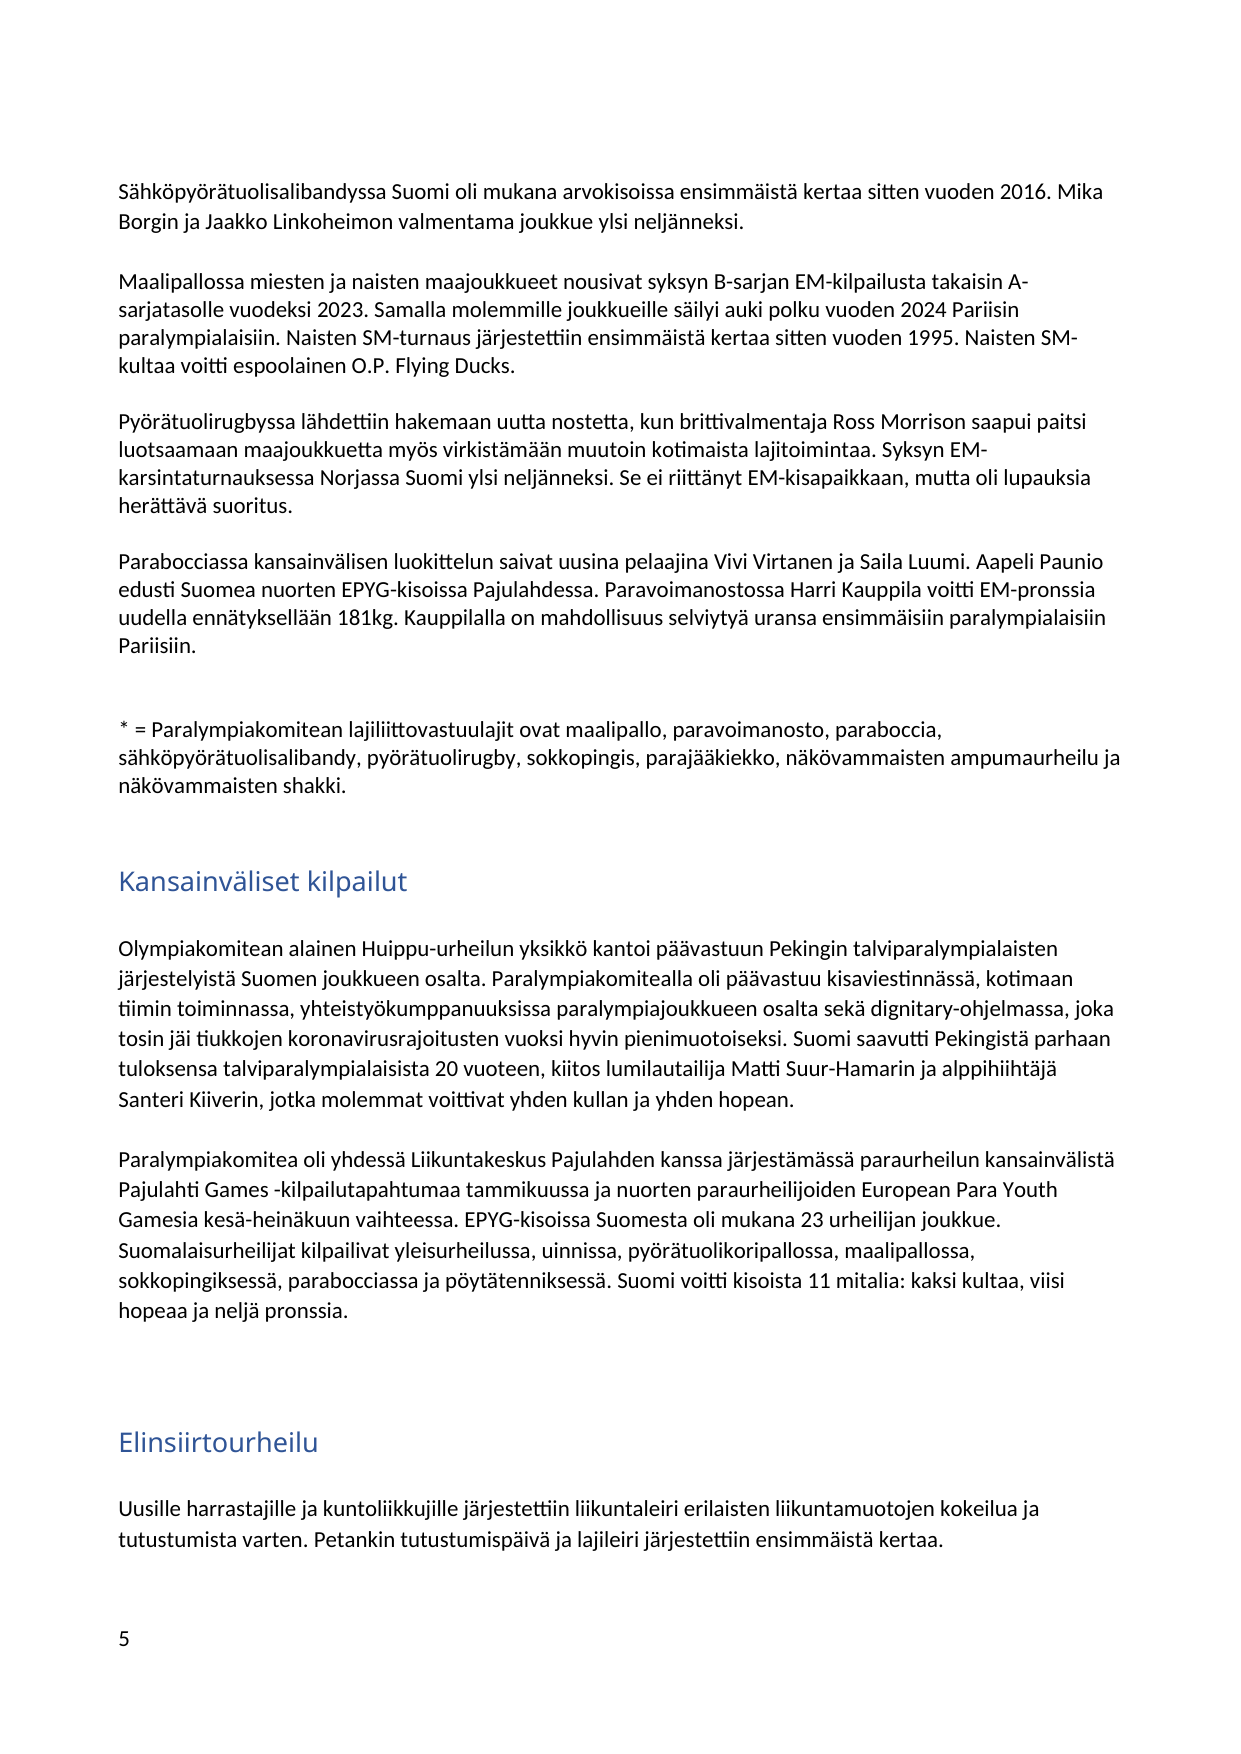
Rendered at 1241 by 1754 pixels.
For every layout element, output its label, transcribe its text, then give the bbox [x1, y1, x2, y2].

subtitle Kansainväliset kilpailut [118, 863, 1122, 900]
text * = Paralympiakomitean lajiliittovastuulajit ovat maalipallo, paravoimanosto, paraboccia, sähköpyörätuolisalibandy, pyörätuolirugby, sokkopingis, parajääkiekko, näkövammaisten ampumaurheilu ja näkövammaisten shakki. [118, 716, 1122, 799]
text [118, 1494, 1122, 1553]
text Paralympiakomitea oli yhdessä Liikuntakeskus Pajulahden kanssa järjestämässä paraurheilun kansainvälistä Pajulahti Games -kilpailutapahtumaa tammikuussa ja nuorten paraurheilijoiden European Para Youth Gamesia kesä-heinäkuun vaihteessa. EPYG-kisoissa Suomesta oli mukana 23 urheilijan joukkue. Suomalaisurheilijat kilpailivat yleisurheilussa, uinnissa, pyörätuolikoripallossa, maalipallossa, sokkopingiksessä, parabocciassa ja pöytätenniksessä. Suomi voitti kisoista 11 mitalia: kaksi kultaa, viisi hopeaa ja neljä pronssia. [118, 1145, 1122, 1324]
subtitle Elinsiirtourheilu [118, 1424, 1122, 1461]
text Pyörätuolirugbyssa lähdettiin hakemaan uutta nostetta, kun brittivalmentaja Ross Morrison saapui paitsi luotsaamaan maajoukkuetta myös virkistämään muutoin kotimaista lajitoimintaa. Syksyn EM-karsintaturnauksessa Norjassa Suomi ylsi neljänneksi. Se ei riittänyt EM-kisapaikkaan, mutta oli lupauksia herättävä suoritus. [118, 407, 1122, 519]
text Sähköpyörätuolisalibandyssa Suomi oli mukana arvokisoissa ensimmäistä kertaa sitten vuoden 2016. Mika Borgin ja Jaakko Linkoheimon valmentama joukkue ylsi neljänneksi. [118, 177, 1122, 235]
text Maalipallossa miesten ja naisten maajoukkueet nousivat syksyn B-sarjan EM-kilpailusta takaisin A-sarjatasolle vuodeksi 2023. Samalla molemmille joukkueille säilyi auki polku vuoden 2024 Pariisin paralympialaisiin. Naisten SM-turnaus järjestettiin ensimmäistä kertaa sitten vuoden 1995. Naisten SM-kultaa voitti espoolainen O.P. Flying Ducks. [118, 267, 1122, 379]
text Olympiakomitean alainen Huippu-urheilun yksikkö kantoi päävastuun Pekingin talviparalympialaisten järjestelyistä Suomen joukkueen osalta. Paralympiakomitealla oli päävastuu kisaviestinnässä, kotimaan tiimin toiminnassa, yhteistyökumppanuuksissa paralympiajoukkueen osalta sekä dignitary-ohjelmassa, joka tosin jäi tiukkojen koronavirusrajoitusten vuoksi hyvin pienimuotoiseksi. Suomi saavutti Pekingistä parhaan tuloksensa talviparalympialaisista 20 vuoteen, kiitos lumilautailija Matti Suur-Hamarin ja alppihiihtäjä Santeri Kiiverin, jotka molemmat voittivat yhden kullan ja yhden hopean. [118, 934, 1122, 1113]
text Parabocciassa kansainvälisen luokittelun saivat uusina pelaajina Vivi Virtanen ja Saila Luumi. Aapeli Paunio edusti Suomea nuorten EPYG-kisoissa Pajulahdessa. Paravoimanostossa Harri Kauppila voitti EM-pronssia uudella ennätyksellään 181kg. Kauppilalla on mahdollisuus selviytyä uransa ensimmäisiin paralympialaisiin Pariisiin. [118, 547, 1122, 659]
